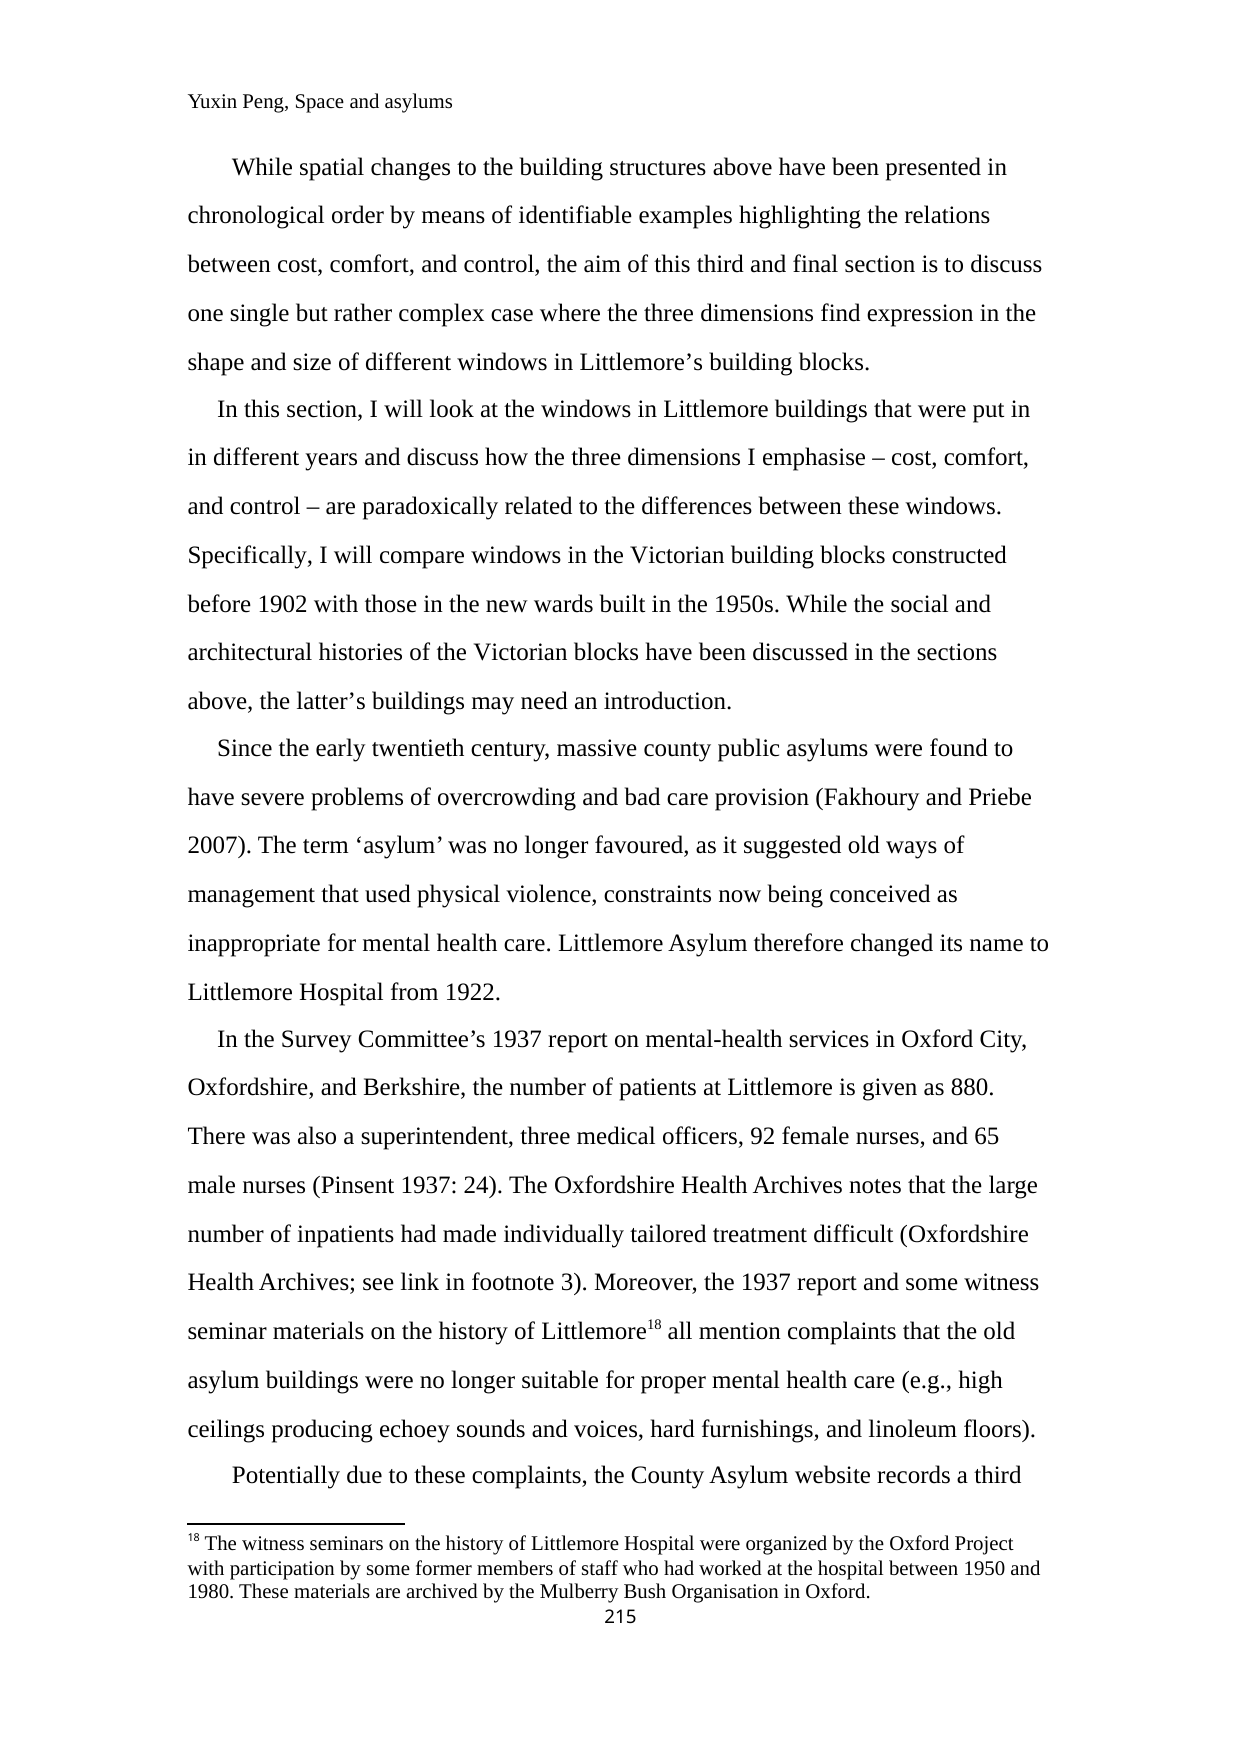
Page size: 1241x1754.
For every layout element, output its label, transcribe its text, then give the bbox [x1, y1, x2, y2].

text In this section, I will look at the windows in Littlemore buildings that were put in in different years and discuss how the three dimensions I emphasise – cost, comfort, and control – are paradoxically related to the differences between these windows. Specifically, I will compare windows in the Victorian building blocks constructed before 1902 with those in the new wards built in the 1950s. While the social and architectural histories of the Victorian blocks have been discussed in the sections above, the latter’s buildings may need an introduction. [187, 392, 1053, 717]
text Since the early twentieth century, massive county public asylums were found to have severe problems of overcrowding and bad care provision (Fakhoury and Priebe 2007). The term ‘asylum’ was no longer favoured, as it suggested old ways of management that used physical violence, constraints now being conceived as inappropriate for mental health care. Littlemore Asylum therefore changed its name to Littlemore Hospital from 1922. [187, 731, 1053, 1007]
text In the Survey Committee’s 1937 report on mental-health services in Oxford City, Oxfordshire, and Berkshire, the number of patients at Littlemore is given as 880. There was also a superintendent, three medical officers, 92 female nurses, and 65 male nurses (Pinsent 1937: 24). The Oxfordshire Health Archives notes that the large number of inpatients had made individually tailored treatment difficult (Oxfordshire Health Archives; see link in footnote 3). Moreover, the 1937 report and some witness seminar materials on the history of Littlemore all mention complaints that the old asylum buildings were no longer suitable for proper mental health care (e.g., high ceilings producing echoey sounds and voices, hard furnishings, and linoleum floors). [187, 1022, 1053, 1444]
text While spatial changes to the building structures above have been presented in chronological order by means of identifiable examples highlighting the relations between cost, comfort, and control, the aim of this third and final section is to discuss one single but rather complex case where the three dimensions find expression in the shape and size of different windows in Littlemore’s building blocks. [187, 150, 1053, 377]
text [187, 1459, 1053, 1491]
